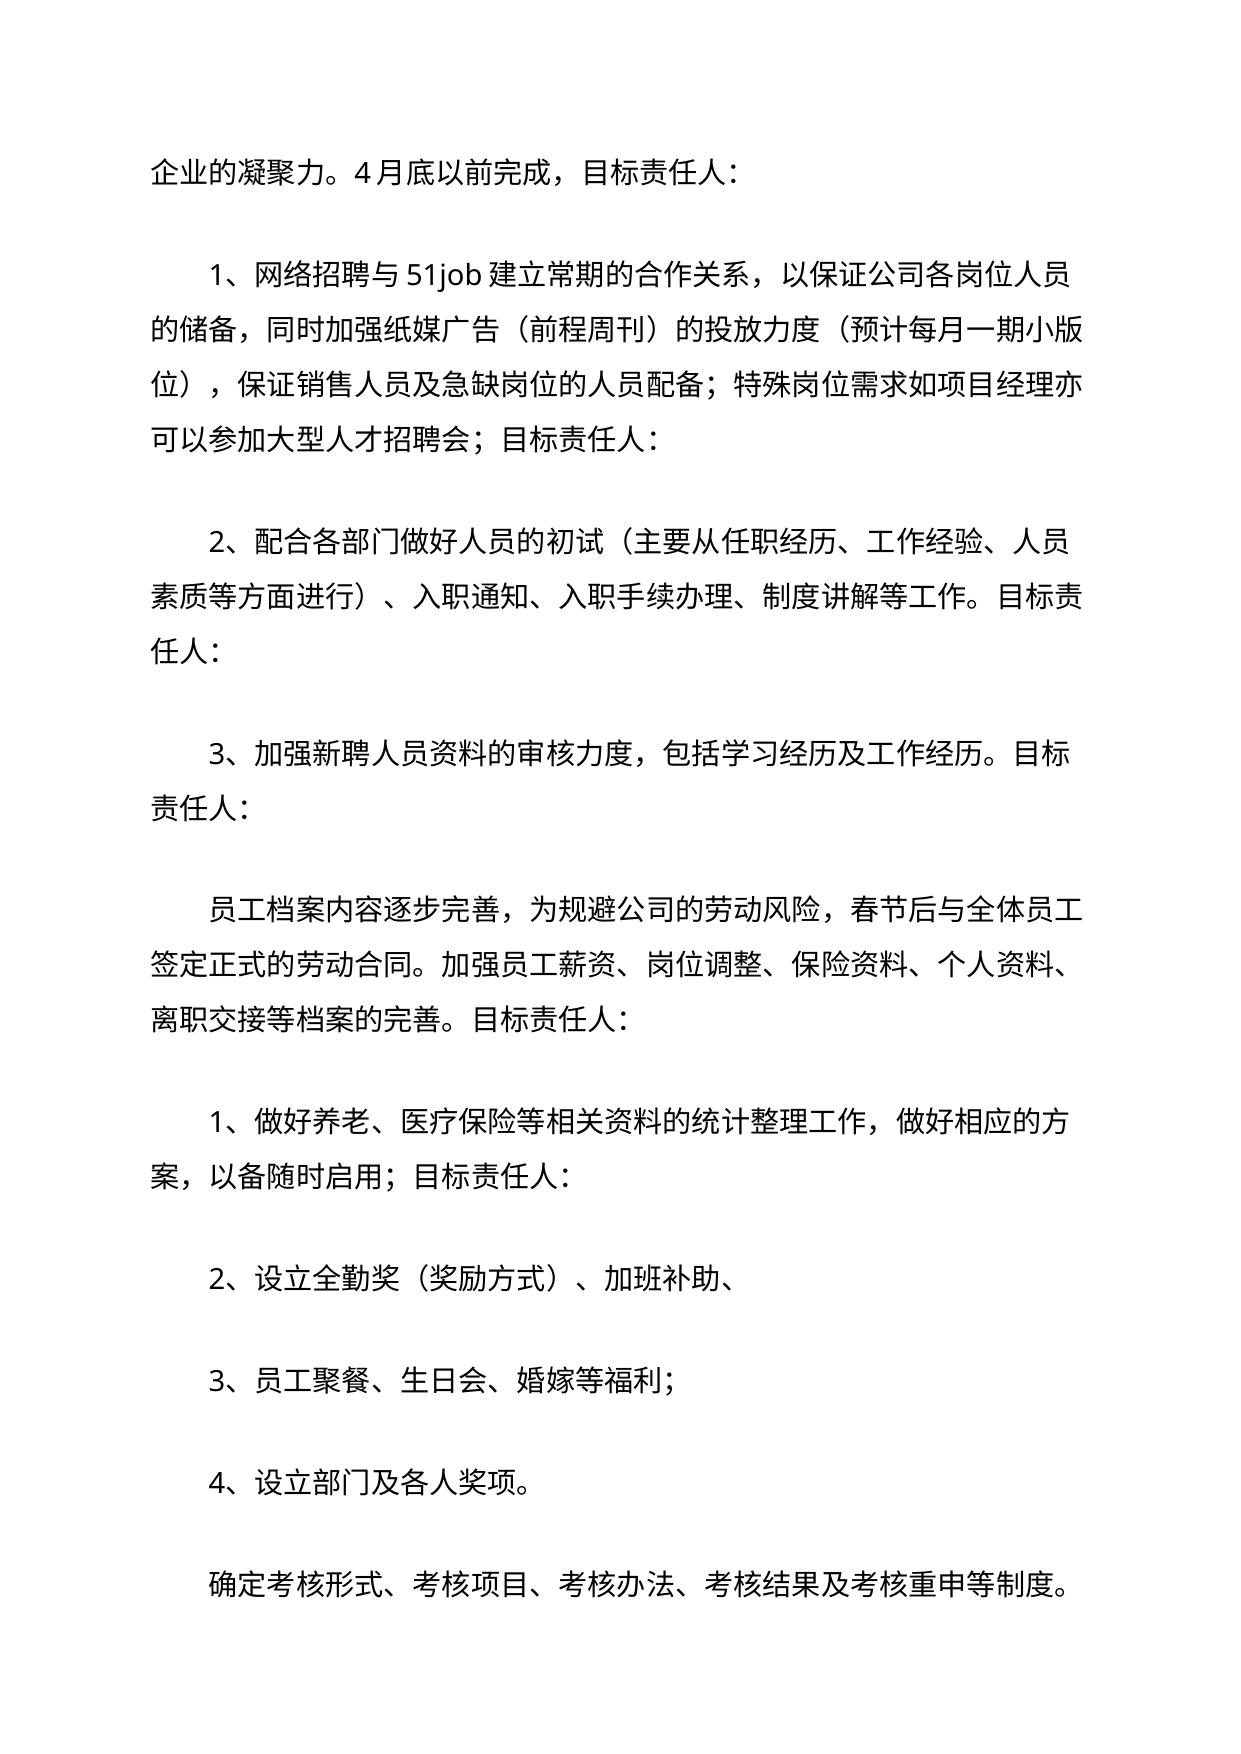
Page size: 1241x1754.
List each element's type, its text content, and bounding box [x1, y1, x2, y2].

text 1、网络招聘与51job建立常期的合作关系，以保证公司各岗位人员的储备，同时加强纸媒广告（前程周刊）的投放力度（预计每月一期小版位），保证销售人员及急缺岗位的人员配备；特殊岗位需求如项目经理亦可以参加大型人才招聘会；目标责任人： [150, 252, 1090, 459]
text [150, 150, 1090, 192]
text 3、加强新聘人员资料的审核力度，包括学习经历及工作经历。目标责任人： [150, 730, 1090, 827]
text 确定考核形式、考核项目、考核办法、考核结果及考核重申等制度。 [150, 1561, 1090, 1603]
text 2、设立全勤奖（奖励方式）、加班补助、 [150, 1255, 1090, 1298]
text 2、配合各部门做好人员的初试（主要从任职经历、工作经验、人员素质等方面进行）、入职通知、入职手续办理、制度讲解等工作。目标责任人： [150, 518, 1090, 671]
text 1、做好养老、医疗保险等相关资料的统计整理工作，做好相应的方案，以备随时启用；目标责任人： [150, 1098, 1090, 1196]
text 4、设立部门及各人奖项。 [150, 1459, 1090, 1502]
text 员工档案内容逐步完善，为规避公司的劳动风险，春节后与全体员工签定正式的劳动合同。加强员工薪资、岗位调整、保险资料、个人资料、离职交接等档案的完善。目标责任人： [150, 887, 1090, 1039]
text 3、员工聚餐、生日会、婚嫁等福利； [150, 1357, 1090, 1400]
